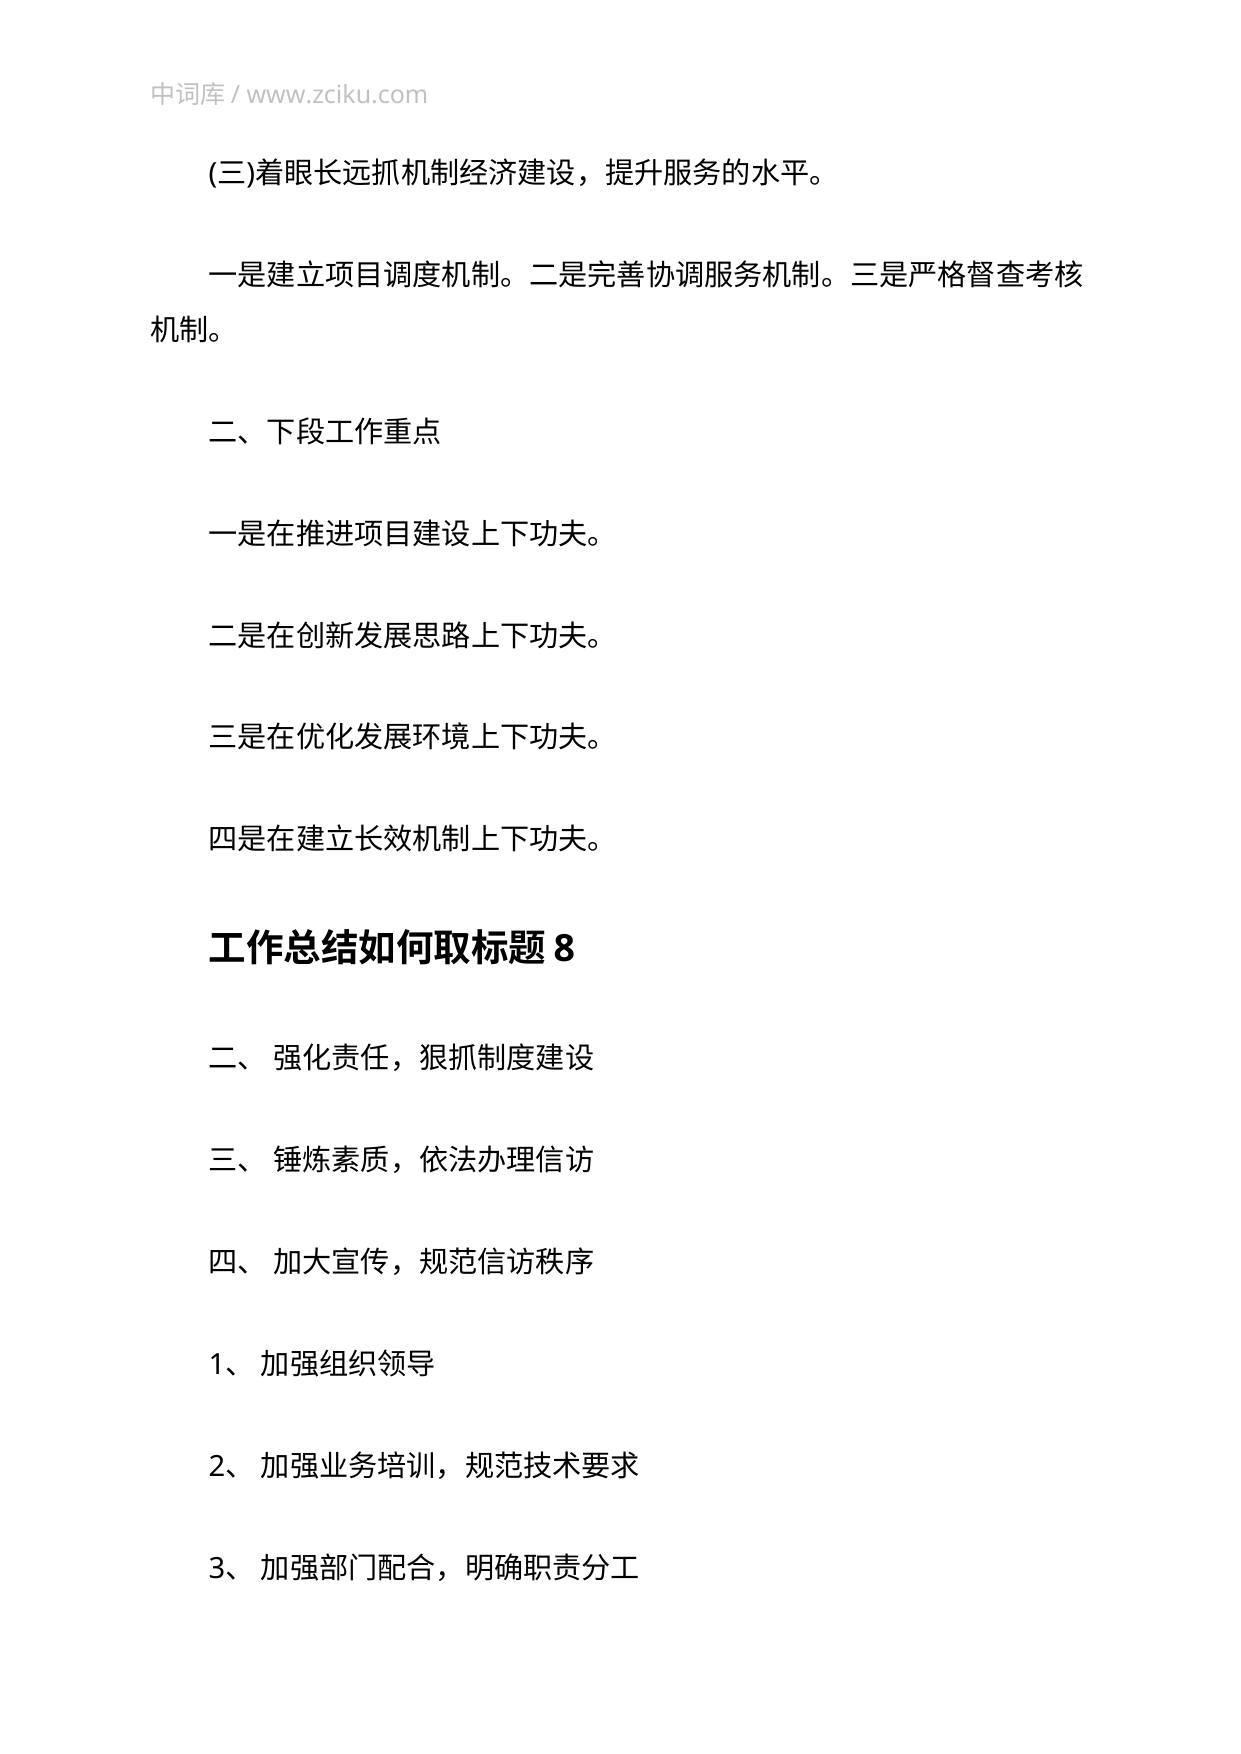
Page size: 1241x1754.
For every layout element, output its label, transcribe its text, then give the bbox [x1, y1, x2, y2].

text 三、 锤炼素质，依法办理信访 [150, 1137, 1090, 1179]
text 四、 加大宣传，规范信访秩序 [150, 1239, 1090, 1281]
text (三)着眼长远抓机制经济建设，提升服务的水平。 [150, 150, 1090, 192]
text 一是建立项目调度机制。二是完善协调服务机制。三是严格督查考核机制。 [150, 252, 1090, 349]
text 二、 强化责任，狠抓制度建设 [150, 1035, 1090, 1077]
text 工作总结如何取标题8 [150, 917, 1090, 972]
text 二、下段工作重点 [150, 409, 1090, 451]
text 3、 加强部门配合，明确职责分工 [150, 1544, 1090, 1587]
text 1、 加强组织领导 [150, 1340, 1090, 1383]
text 四是在建立长效机制上下功夫。 [150, 816, 1090, 858]
text 2、 加强业务培训，规范技术要求 [150, 1442, 1090, 1485]
text 二是在创新发展思路上下功夫。 [150, 612, 1090, 654]
text 一是在推进项目建设上下功夫。 [150, 510, 1090, 553]
text 三是在优化发展环境上下功夫。 [150, 714, 1090, 756]
